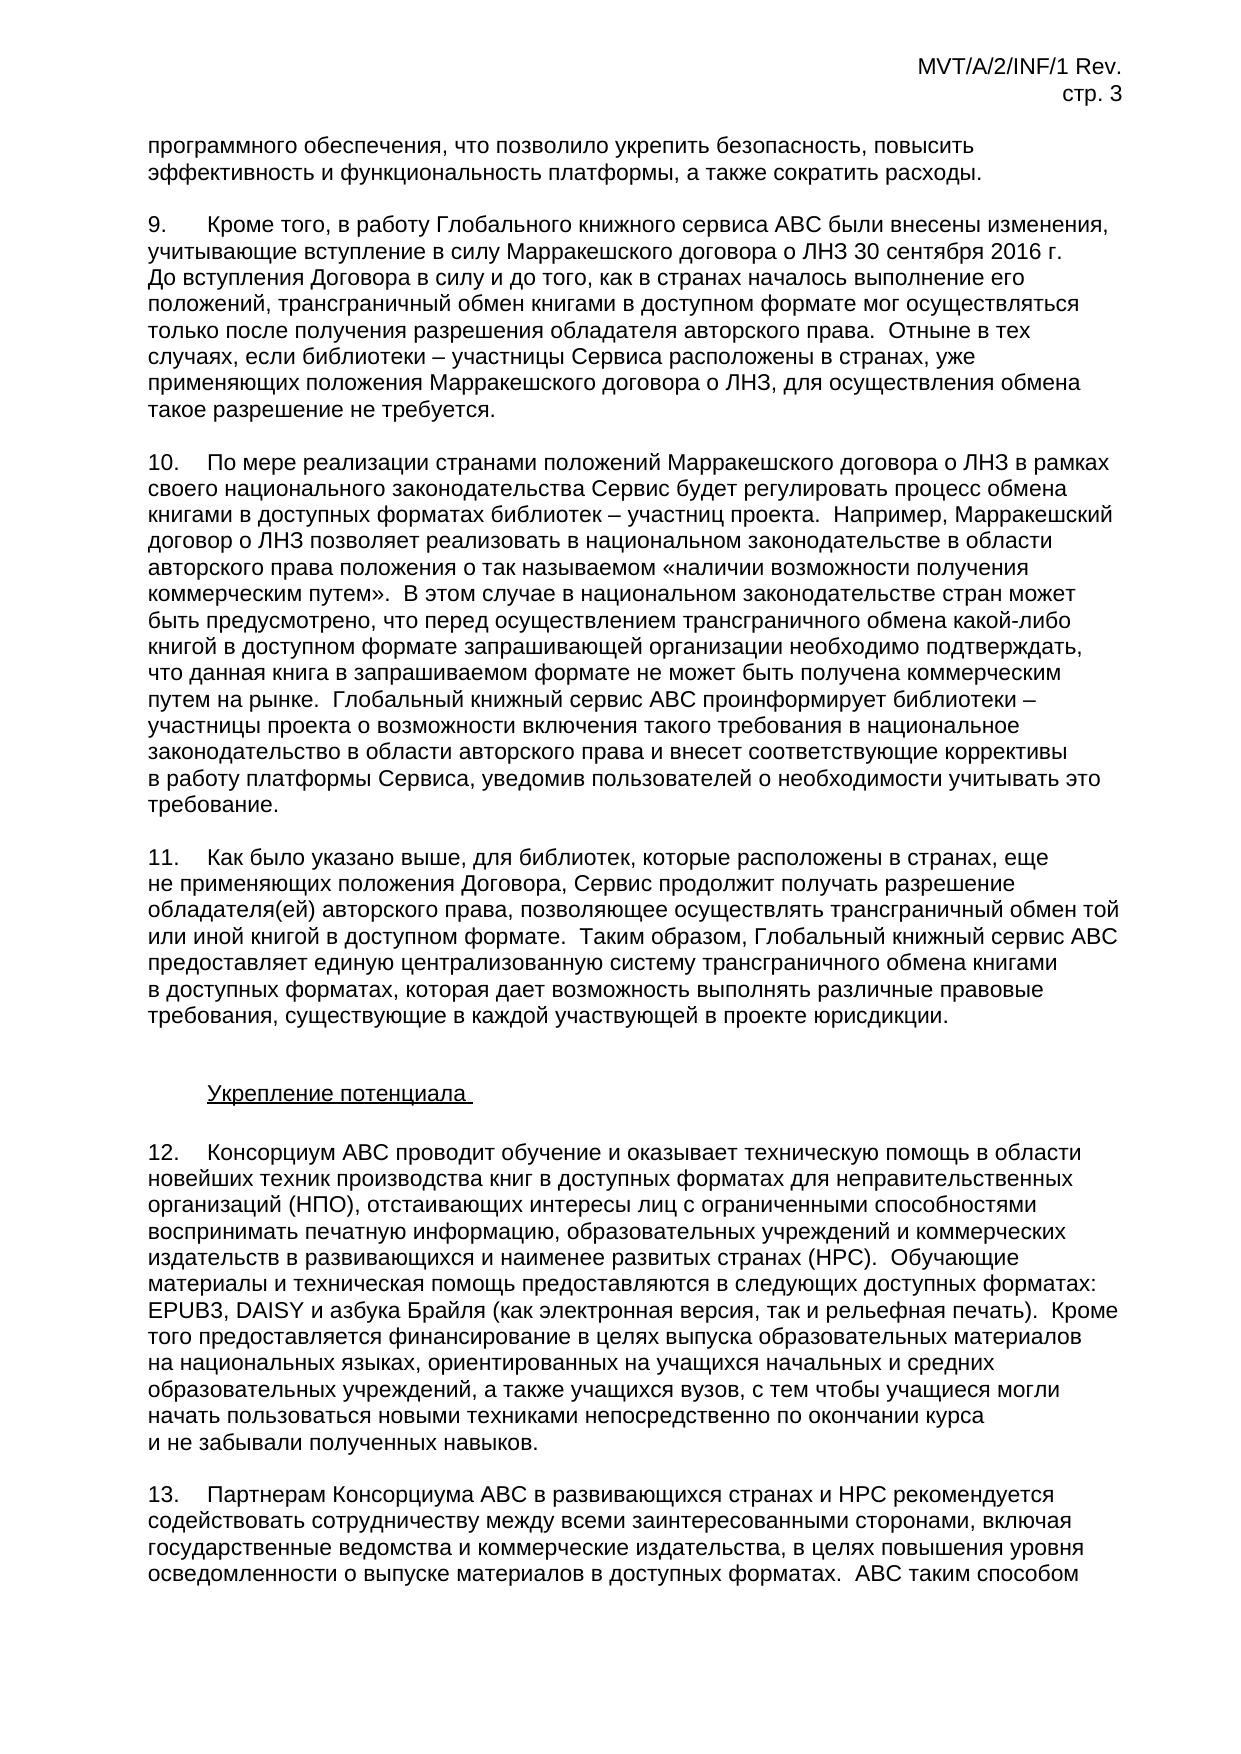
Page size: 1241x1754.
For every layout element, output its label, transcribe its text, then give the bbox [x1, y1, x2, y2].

subtitle Укрепление потенциала [148, 1079, 1122, 1106]
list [148, 132, 1122, 185]
list Консорциум ABC проводит обучение и оказывает техническую помощь в области новейших техник производства книг в доступных форматах для неправительственных организаций (НПО), отстаивающих интересы лиц c ограниченными способностями воспринимать печатную информацию, образовательных учреждений и коммерческих издательств в развивающихся и наименее развитых странах (НРС). Обучающие материалы и техническая помощь предоставляются в следующих доступных форматах: EPUB3, DAISY и азбука Брайля (как электронная версия, так и рельефная печать). Кроме того предоставляется финансирование в целях выпуска образовательных материалов на национальных языках, ориентированных на учащихся начальных и средних образовательных учреждений, а также учащихся вузов, с тем чтобы учащиеся могли начать пользоваться новыми техниками непосредственно по окончании курса и не забывали полученных навыков. [148, 1138, 1122, 1455]
list Кроме того, в работу Глобального книжного сервиса ABC были внесены изменения, учитывающие вступление в силу Марракешского договора о ЛНЗ 30 сентября 2016 г. До вступления Договора в силу и до того, как в странах началось выполнение его положений, трансграничный обмен книгами в доступном формате мог осуществляться только после получения разрешения обладателя авторского права. Отныне в тех случаях, если библиотеки – участницы Сервиса расположены в странах, уже применяющих положения Марракешского договора о ЛНЗ, для осуществления обмена такое разрешение не требуется. [148, 211, 1122, 422]
list Как было указано выше, для библиотек, которые расположены в странах, еще не применяющих положения Договора, Сервис продолжит получать разрешение обладателя(ей) авторского права, позволяющее осуществлять трансграничный обмен той или иной книгой в доступном формате. Таким образом, Глобальный книжный сервис ABC предоставляет единую централизованную систему трансграничного обмена книгами в доступных форматах, которая дает возможность выполнять различные правовые требования, существующие в каждой участвующей в проекте юрисдикции. [148, 844, 1122, 1028]
list По мере реализации странами положений Марракешского договора о ЛНЗ в рамках своего национального законодательства Сервис будет регулировать процесс обмена книгами в доступных форматах библиотек – участниц проекта. Например, Марракешский договор о ЛНЗ позволяет реализовать в национальном законодательстве в области авторского права положения о так называемом «наличии возможности получения коммерческим путем». В этом случае в национальном законодательстве стран может быть предусмотрено, что перед осуществлением трансграничного обмена какой-либо книгой в доступном формате запрашивающей организации необходимо подтверждать, что данная книга в запрашиваемом формате не может быть получена коммерческим путем на рынке. Глобальный книжный сервис ABC проинформирует библиотеки – участницы проекта о возможности включения такого требования в национальное законодательство в области авторского права и внесет соответствующие коррективы в работу платформы Сервиса, уведомив пользователей о необходимости учитывать это требование. [148, 448, 1122, 817]
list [148, 1481, 1122, 1587]
